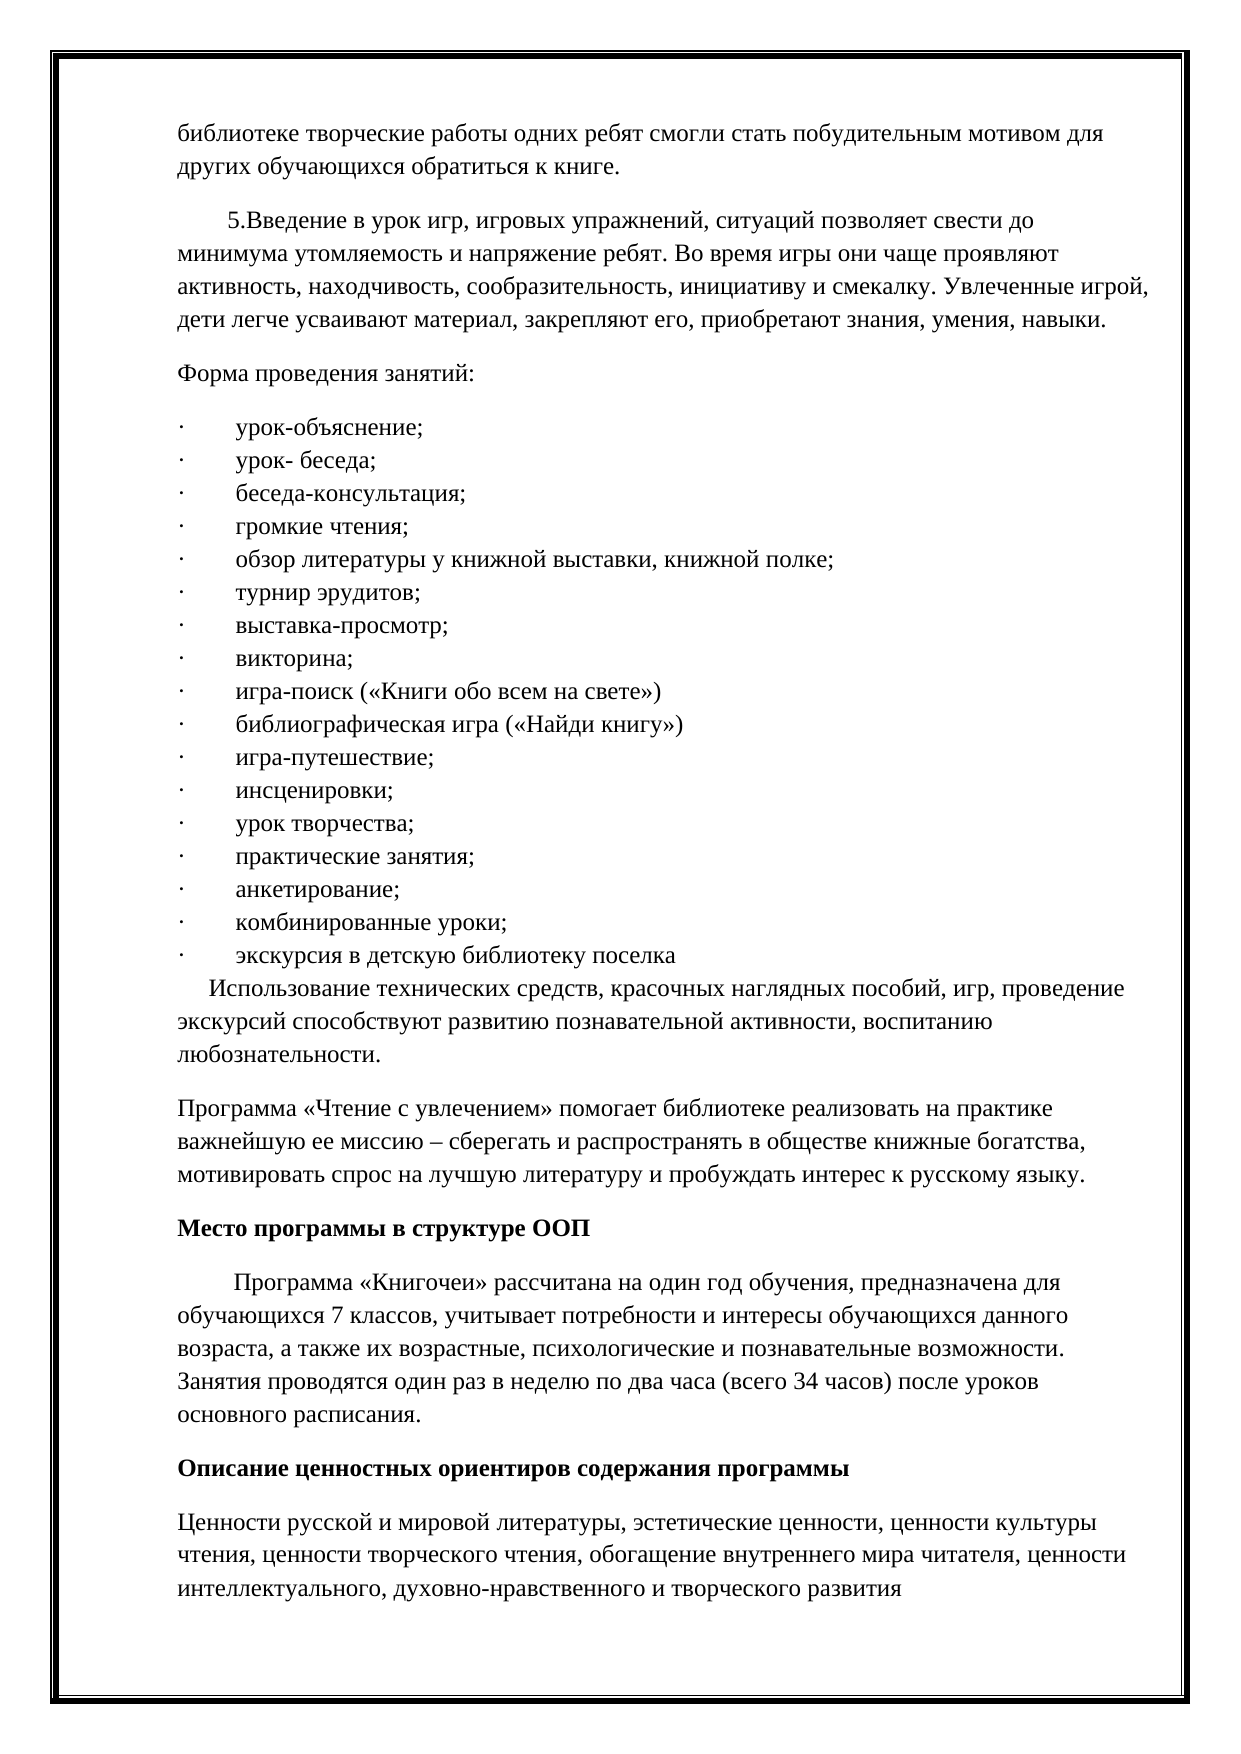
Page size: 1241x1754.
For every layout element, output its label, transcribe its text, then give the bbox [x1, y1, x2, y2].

text · турнир эрудитов; [177, 577, 1152, 606]
text · урок творчества; [177, 808, 1152, 837]
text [177, 118, 1152, 180]
text · громкие чтения; [177, 511, 1152, 539]
text · викторина; [177, 643, 1152, 672]
text · урок-объяснение; [177, 412, 1152, 441]
text · анкетирование; [177, 874, 1152, 903]
text Программа «Чтение с увлечением» помогает библиотеке реализовать на практике важнейшую ее миссию – сберегать и распространять в обществе книжные богатства, мотивировать спрос на лучшую литературу и пробуждать интерес к русскому языку. [177, 1093, 1152, 1188]
text Программа «Книгочеи» рассчитана на один год обучения, предназначена для обучающихся 7 классов, учитывает потребности и интересы обучающихся данного возраста, а также их возрастные, психологические и познавательные возможности. Занятия проводятся один раз в неделю по два часа (всего 34 часов) после уроков основного расписания. [177, 1267, 1152, 1428]
text Описание ценностных ориентиров содержания программы [177, 1453, 1152, 1481]
text Ценности русской и мировой литературы, эстетические ценности, ценности культуры чтения, ценности творческого чтения, обогащение внутреннего мира читателя, ценности интеллектуального, духовно-нравственного и творческого развития [177, 1507, 1152, 1601]
text · выставка-просмотр; [177, 610, 1152, 639]
text · экскурсия в детскую библиотеку поселка [177, 940, 1152, 969]
text · игра-поиск («Книги обо всем на свете») [177, 676, 1152, 705]
text · урок- беседа; [177, 445, 1152, 473]
text · практические занятия; [177, 841, 1152, 870]
text Использование технических средств, красочных наглядных пособий, игр, проведение экскурсий способствуют развитию познавательной активности, воспитанию любознательности. [177, 973, 1152, 1068]
text · комбинированные уроки; [177, 907, 1152, 936]
text Форма проведения занятий: [177, 358, 1152, 387]
text · библиографическая игра («Найди книгу») [177, 709, 1152, 738]
text · беседа-консультация; [177, 478, 1152, 507]
text 5.Введение в урок игр, игровых упражнений, ситуаций позволяет свести до минимума утомляемость и напряжение ребят. Во время игры они чаще проявляют активность, находчивость, сообразительность, инициативу и смекалку. Увлеченные игрой, дети легче усваивают материал, закрепляют его, приобретают знания, умения, навыки. [177, 205, 1152, 333]
text Место программы в структуре ООП [177, 1213, 1152, 1242]
text · игра-путешествие; [177, 742, 1152, 771]
text · обзор литературы у книжной выставки, книжной полке; [177, 544, 1152, 573]
text · инсценировки; [177, 775, 1152, 804]
